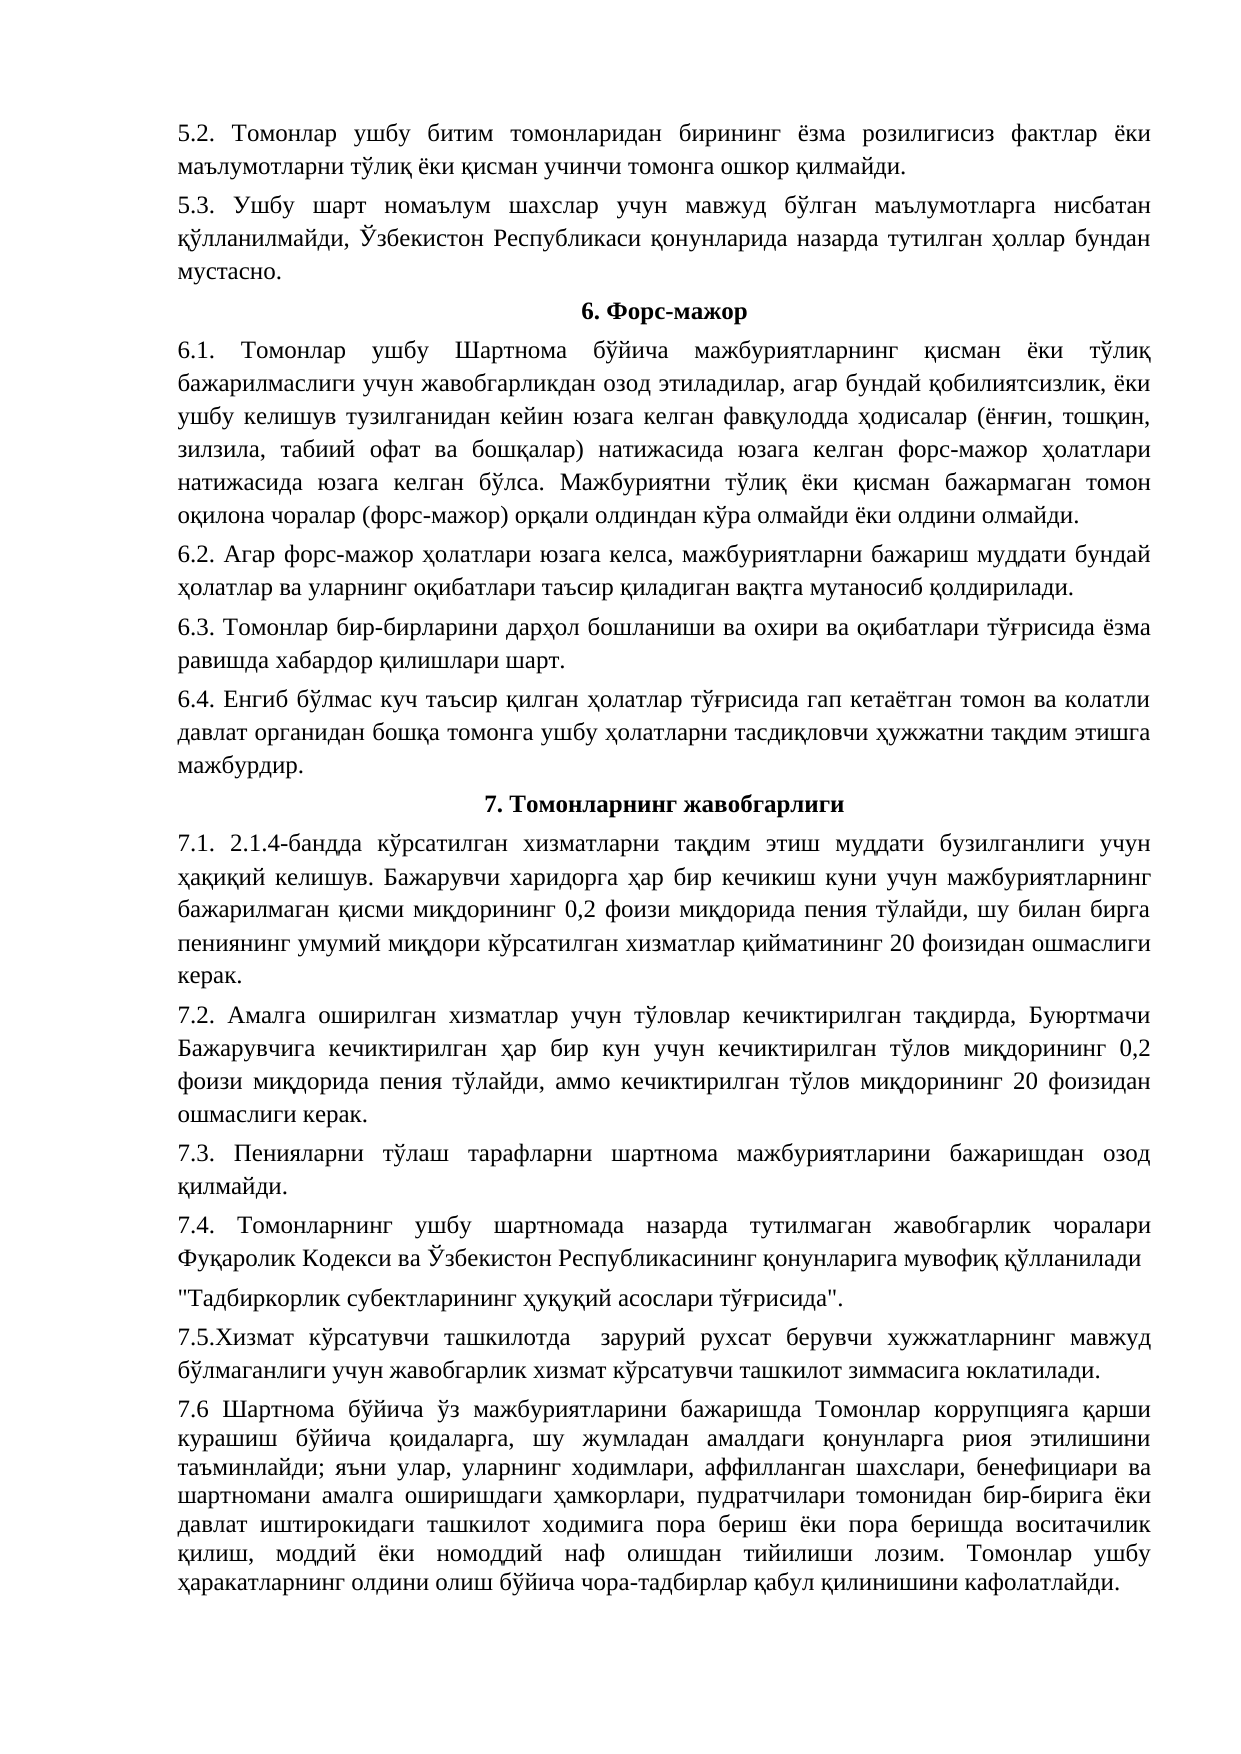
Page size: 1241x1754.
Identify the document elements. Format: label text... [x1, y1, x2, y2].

text 7. Томонларнинг жавобгарлиги [177, 789, 1152, 818]
text 7.2. Aмалга оширилган хизматлар учун тўловлар кечиктирилган тақдирда, Буюртмачи Бажарувчига кечиктирилган ҳар бир кун учун кечиктирилган тўлов миқдорининг 0,2 фоизи миқдорида пения тўлайди, аммо кечиктирилган тўлов миқдорининг 20 фоизидан ошмаслиги керак. [177, 1000, 1152, 1128]
text 5.2. Томонлар ушбу битим томонларидан бирининг ёзма розилигисиз фактлар ёки маълумотларни тўлиқ ёки қисман учинчи томонга ошкор қилмайди. [177, 118, 1152, 180]
text 6.1. Томонлар ушбу Шартнома бўйича мажбуриятларнинг қисман ёки тўлиқ бажарилмаслиги учун жавобгарликдан озод этиладилар, агар бундай қобилиятсизлик, ёки ушбу келишув тузилганидан кейин юзага келган фавқулодда ҳодисалар (ёнғин, тошқин, зилзила, табиий офат ва бошқалар) натижасида юзага келган форс-мажор ҳолатлари натижасида юзага келган бўлса. Мажбуриятни тўлиқ ёки қисман бажармаган томон оқилона чоралар (форс-мажор) орқали олдиндан кўра олмайди ёки олдини олмайди. [177, 335, 1152, 529]
text 5.3. Ушбу шарт номаълум шахслар учун мавжуд бўлган маълумотларга нисбатан қўлланилмайди, Ўзбекистон Республикаси қонунларида назарда тутилган ҳоллар бундан мустасно. [177, 190, 1152, 285]
text 7.4. Томонларнинг ушбу шартномада назарда тутилмаган жавобгарлик чоралари Фуқаролик Кодекси ва Ўзбекистон Республикасининг қонунларига мувофиқ қўлланилади [177, 1211, 1152, 1272]
text 6.4. Енгиб бўлмас куч таъсир қилган ҳолатлар тўғрисида гап кетаётган томон ва колатли давлат органидан бошқа томонга ушбу ҳолатларни тасдиқловчи ҳужжатни тақдим этишга мажбурдир. [177, 684, 1152, 779]
text 7.3. Пенияларни тўлаш тарафларни шартнома мажбуриятларини бажаришдан озод қилмайди. [177, 1138, 1152, 1200]
text 6. Форс-мажор [177, 296, 1152, 324]
text 6.2. Aгар форс-мажор ҳолатлари юзага келса, мажбуриятларни бажариш муддати бундай ҳолатлар ва уларнинг оқибатлари таъсир қиладиган вақтга мутаносиб қолдирилади. [177, 539, 1152, 601]
text 6.3. Томонлар бир-бирларини дарҳол бошланиши ва охири ва оқибатлари тўғрисида ёзма равишда хабардор қилишлари шарт. [177, 612, 1152, 673]
text 7.6 Шартнома бўйича ўз мажбуриятларини бажаришда Томонлар коррупцияга қарши курашиш бўйича қоидаларга, шу жумладан амалдаги қонунларга риоя этилишини таъминлайди; яъни улар, уларнинг ходимлари, аффилланган шахслари, бенефициари ва шартномани амалга оширишдаги ҳамкорлари, пудратчилари томонидан бир-бирига ёки давлат иштирокидаги ташкилот ходимига пора бериш ёки пора беришда воситачилик қилиш, моддий ёки номоддий наф олишдан тийилиши лозим. Томонлар ушбу ҳаракатларнинг олдини олиш бўйича чора-тадбирлар қабул қилинишини кафолатлайди. [177, 1394, 1152, 1596]
text 7.1. 2.1.4-бандда кўрсатилган хизматларни тақдим этиш муддати бузилганлиги учун ҳақиқий келишув. Бажарувчи харидорга ҳар бир кечикиш куни учун мажбуриятларнинг бажарилмаган қисми миқдорининг 0,2 фоизи миқдорида пения тўлайди, шу билан бирга пениянинг умумий миқдори кўрсатилган хизматлар қийматининг 20 фоизидан ошмаслиги керак. [177, 828, 1152, 989]
text "Тадбиркорлик субектларининг ҳуқуқий асослари тўғрисида". [177, 1283, 1152, 1312]
text 7.5.Хизмат кўрсатувчи ташкилотда зарурий рухсат берувчи хужжатларнинг мавжуд бўлмаганлиги учун жавобгарлик хизмат кўрсатувчи ташкилот зиммасига юклатилади. [177, 1322, 1152, 1384]
